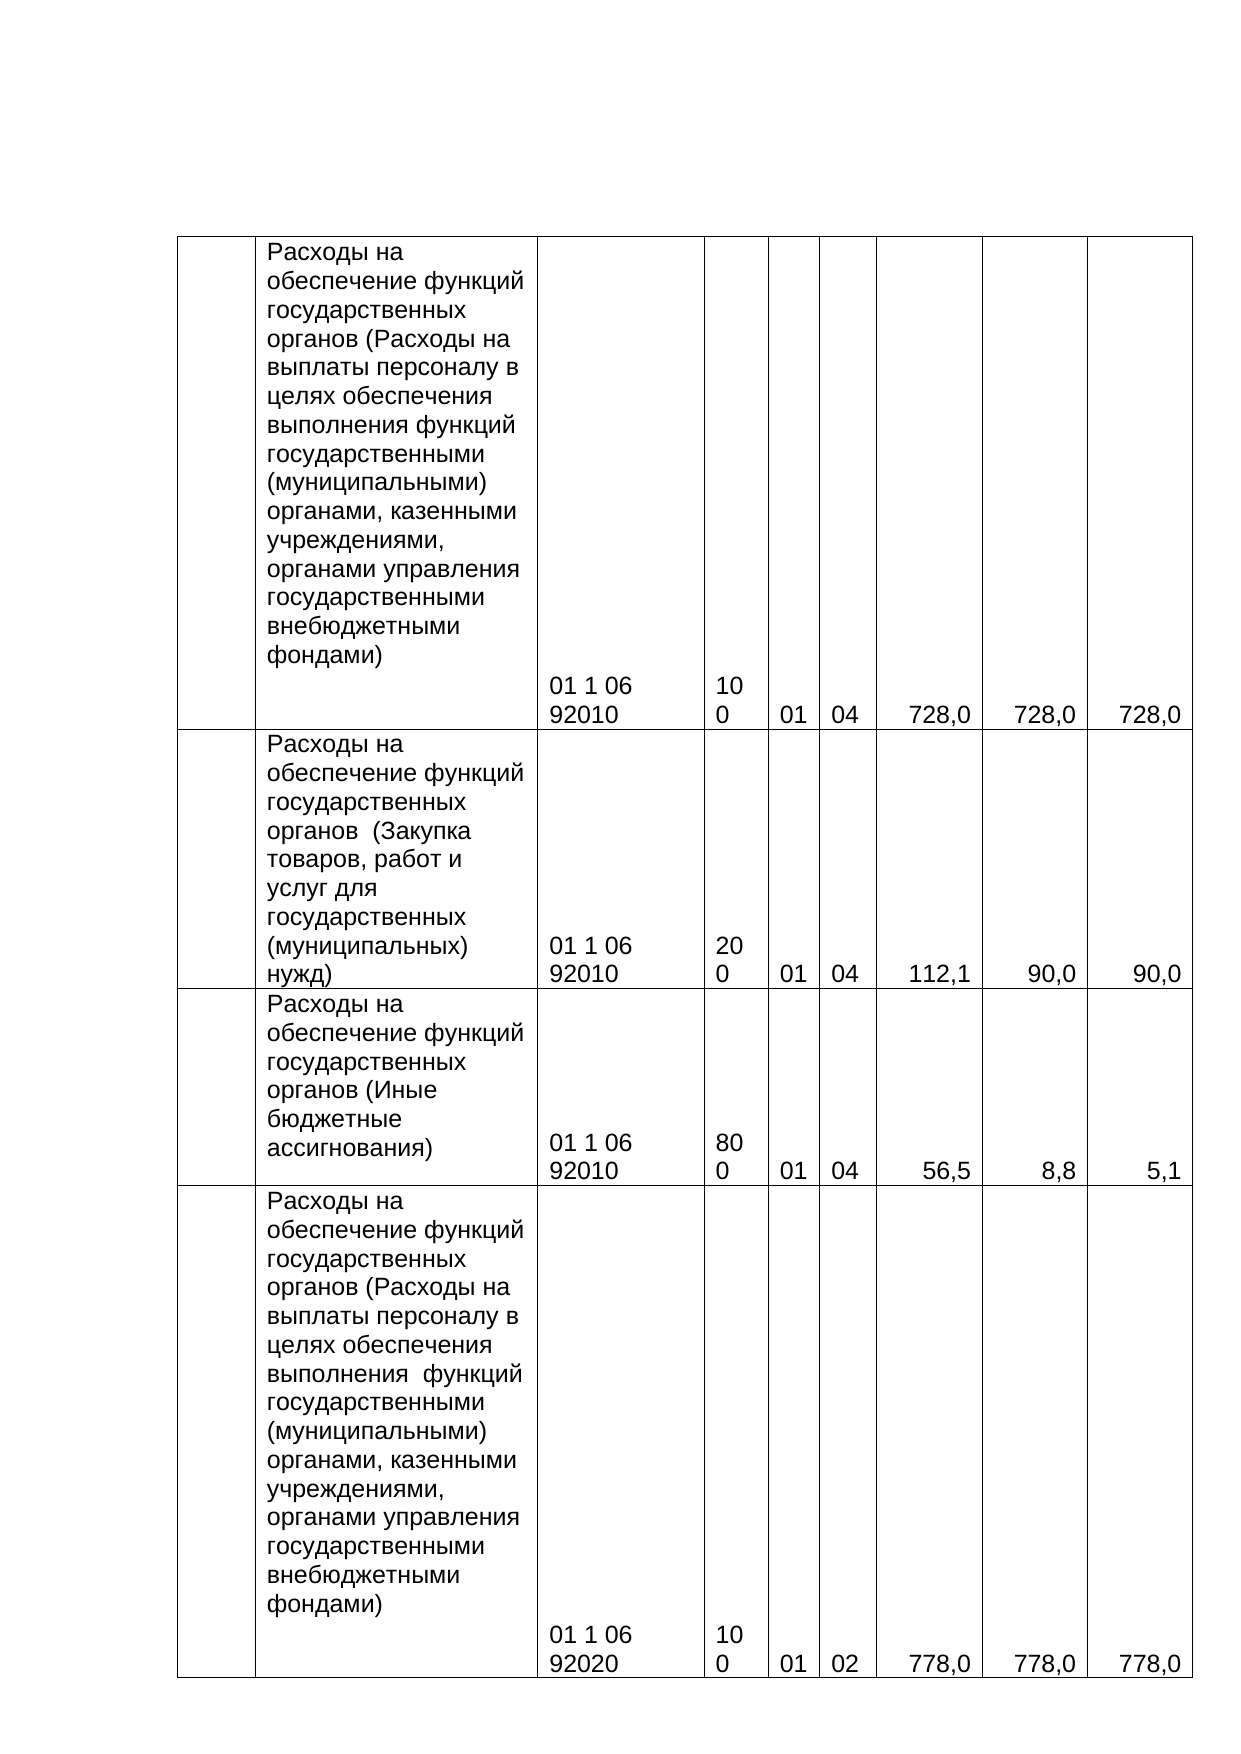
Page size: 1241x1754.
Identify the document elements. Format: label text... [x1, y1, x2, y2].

table_cell 01 [769, 989, 819, 1185]
table_cell 112,1 [877, 730, 982, 988]
table_cell 01 1 06 92010 [538, 989, 704, 1185]
table_cell 800 [705, 989, 768, 1185]
table_cell [178, 989, 255, 1185]
table_cell Расходы на обеспечение функций государственных органов (Иные бюджетные ассигнования) [256, 989, 537, 1185]
table_cell 01 1 06 92010 [538, 730, 704, 988]
table_cell 04 [820, 237, 876, 728]
table_cell 56,5 [877, 989, 982, 1185]
table_cell 8,8 [983, 989, 1087, 1185]
table_cell 90,0 [983, 730, 1087, 988]
table_cell 728,0 [1088, 237, 1192, 728]
table_cell 778,0 [1088, 1186, 1192, 1677]
table_cell 778,0 [983, 1186, 1087, 1677]
table_cell [178, 1186, 255, 1677]
table_cell 01 [769, 730, 819, 988]
table_cell 100 [705, 1186, 768, 1677]
table_cell 02 [820, 1186, 876, 1677]
table_cell 100 [705, 237, 768, 728]
table_cell 01 1 06 92010 [538, 237, 704, 728]
table_cell 728,0 [983, 237, 1087, 728]
table_cell 04 [820, 730, 876, 988]
table_cell 01 [769, 1186, 819, 1677]
table_cell Расходы на обеспечение функций государственных органов (Закупка товаров, работ и услуг для государственных (муниципальных) нужд) [256, 730, 537, 988]
table_cell [178, 237, 255, 728]
table_cell 728,0 [877, 237, 982, 728]
table_cell 90,0 [1088, 730, 1192, 988]
table_cell 01 1 06 92020 [538, 1186, 704, 1677]
table_cell Расходы на обеспечение функций государственных органов (Расходы на выплаты персоналу в целях обеспечения выполнения функций государственными (муниципальными) органами, казенными учреждениями, органами управления государственными внебюджетными фондами) [256, 1186, 537, 1677]
table_cell 778,0 [877, 1186, 982, 1677]
table_cell Расходы на обеспечение функций государственных органов (Расходы на выплаты персоналу в целях обеспечения выполнения функций государственными (муниципальными) органами, казенными учреждениями, органами управления государственными внебюджетными фондами) [256, 237, 537, 728]
table_cell 5,1 [1088, 989, 1192, 1185]
table_cell 200 [705, 730, 768, 988]
table_cell [178, 730, 255, 988]
table_cell 01 [769, 237, 819, 728]
table_cell 04 [820, 989, 876, 1185]
